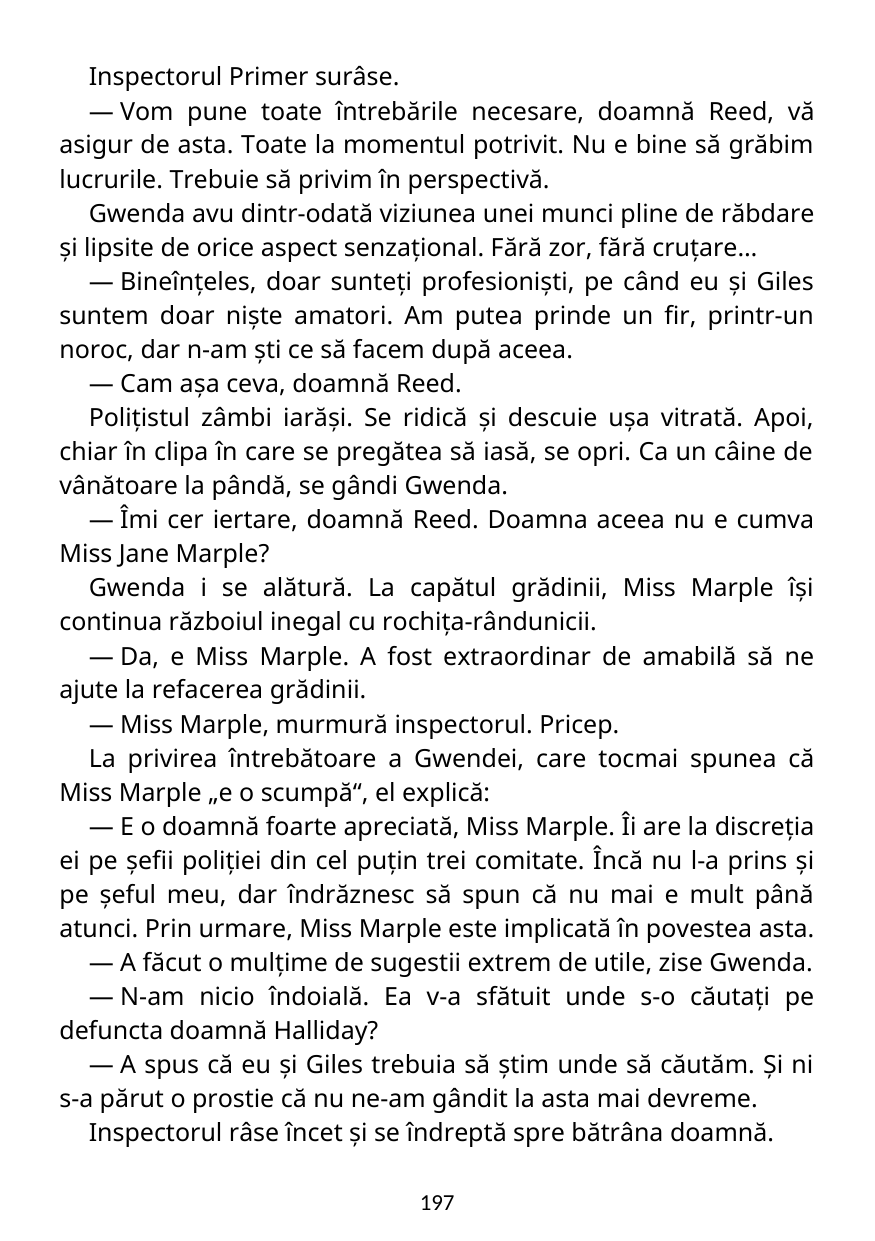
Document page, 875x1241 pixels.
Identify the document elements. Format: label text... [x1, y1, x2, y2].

text Gwenda avu dintr-odată viziunea unei munci pline de răbdare şi lipsite de orice aspect senzaţional. Fără zor, fără cruţare… [59, 195, 815, 263]
text Poliţistul zâmbi iarăşi. Se ridică şi descuie uşa vitrată. Apoi, chiar în clipa în care se pregătea să iasă, se opri. Ca un câine de vânătoare la pândă, se gândi Gwenda. [59, 400, 815, 502]
text — Cam aşa ceva, doamnă Reed. [59, 366, 815, 400]
text — Miss Marple, murmură inspectorul. Pricep. [59, 706, 815, 740]
text — Da, e Miss Marple. A fost extraordinar de amabilă să ne ajute la refacerea grădinii. [59, 638, 815, 706]
text La privirea întrebătoare a Gwendei, care tocmai spunea că Miss Marple „e o scumpă“, el explică: [59, 740, 815, 808]
text Gwenda i se alătură. La capătul grădinii, Miss Marple îşi continua războiul inegal cu rochiţa-rândunicii. [59, 570, 815, 638]
text Inspectorul Primer surâse. [59, 59, 815, 93]
text — N-am nicio îndoială. Ea v-a sfătuit unde s-o căutaţi pe defuncta doamnă Halliday? [59, 979, 815, 1047]
text — Bineînţeles, doar sunteţi profesionişti, pe când eu şi Giles suntem doar nişte amatori. Am putea prinde un fir, printr-un noroc, dar n-am şti ce să facem după aceea. [59, 263, 815, 366]
text Inspectorul râse încet şi se îndreptă spre bătrâna doamnă. [59, 1115, 815, 1149]
text — E o doamnă foarte apreciată, Miss Marple. Îi are la discreţia ei pe şefii poliţiei din cel puţin trei comitate. Încă nu l-a prins şi pe şeful meu, dar îndrăznesc să spun că nu mai e mult până atunci. Prin urmare, Miss Marple este implicată în povestea asta. [59, 808, 815, 945]
text — Îmi cer iertare, doamnă Reed. Doamna aceea nu e cumva Miss Jane Marple? [59, 502, 815, 570]
text — A spus că eu şi Giles trebuia să ştim unde să căutăm. Şi ni s-a părut o prostie că nu ne-am gândit la asta mai devreme. [59, 1047, 815, 1115]
text — Vom pune toate întrebările necesare, doamnă Reed, vă asigur de asta. Toate la momentul potrivit. Nu e bine să grăbim lucrurile. Trebuie să privim în perspectivă. [59, 93, 815, 195]
text — A făcut o mulţime de sugestii extrem de utile, zise Gwenda. [59, 945, 815, 979]
